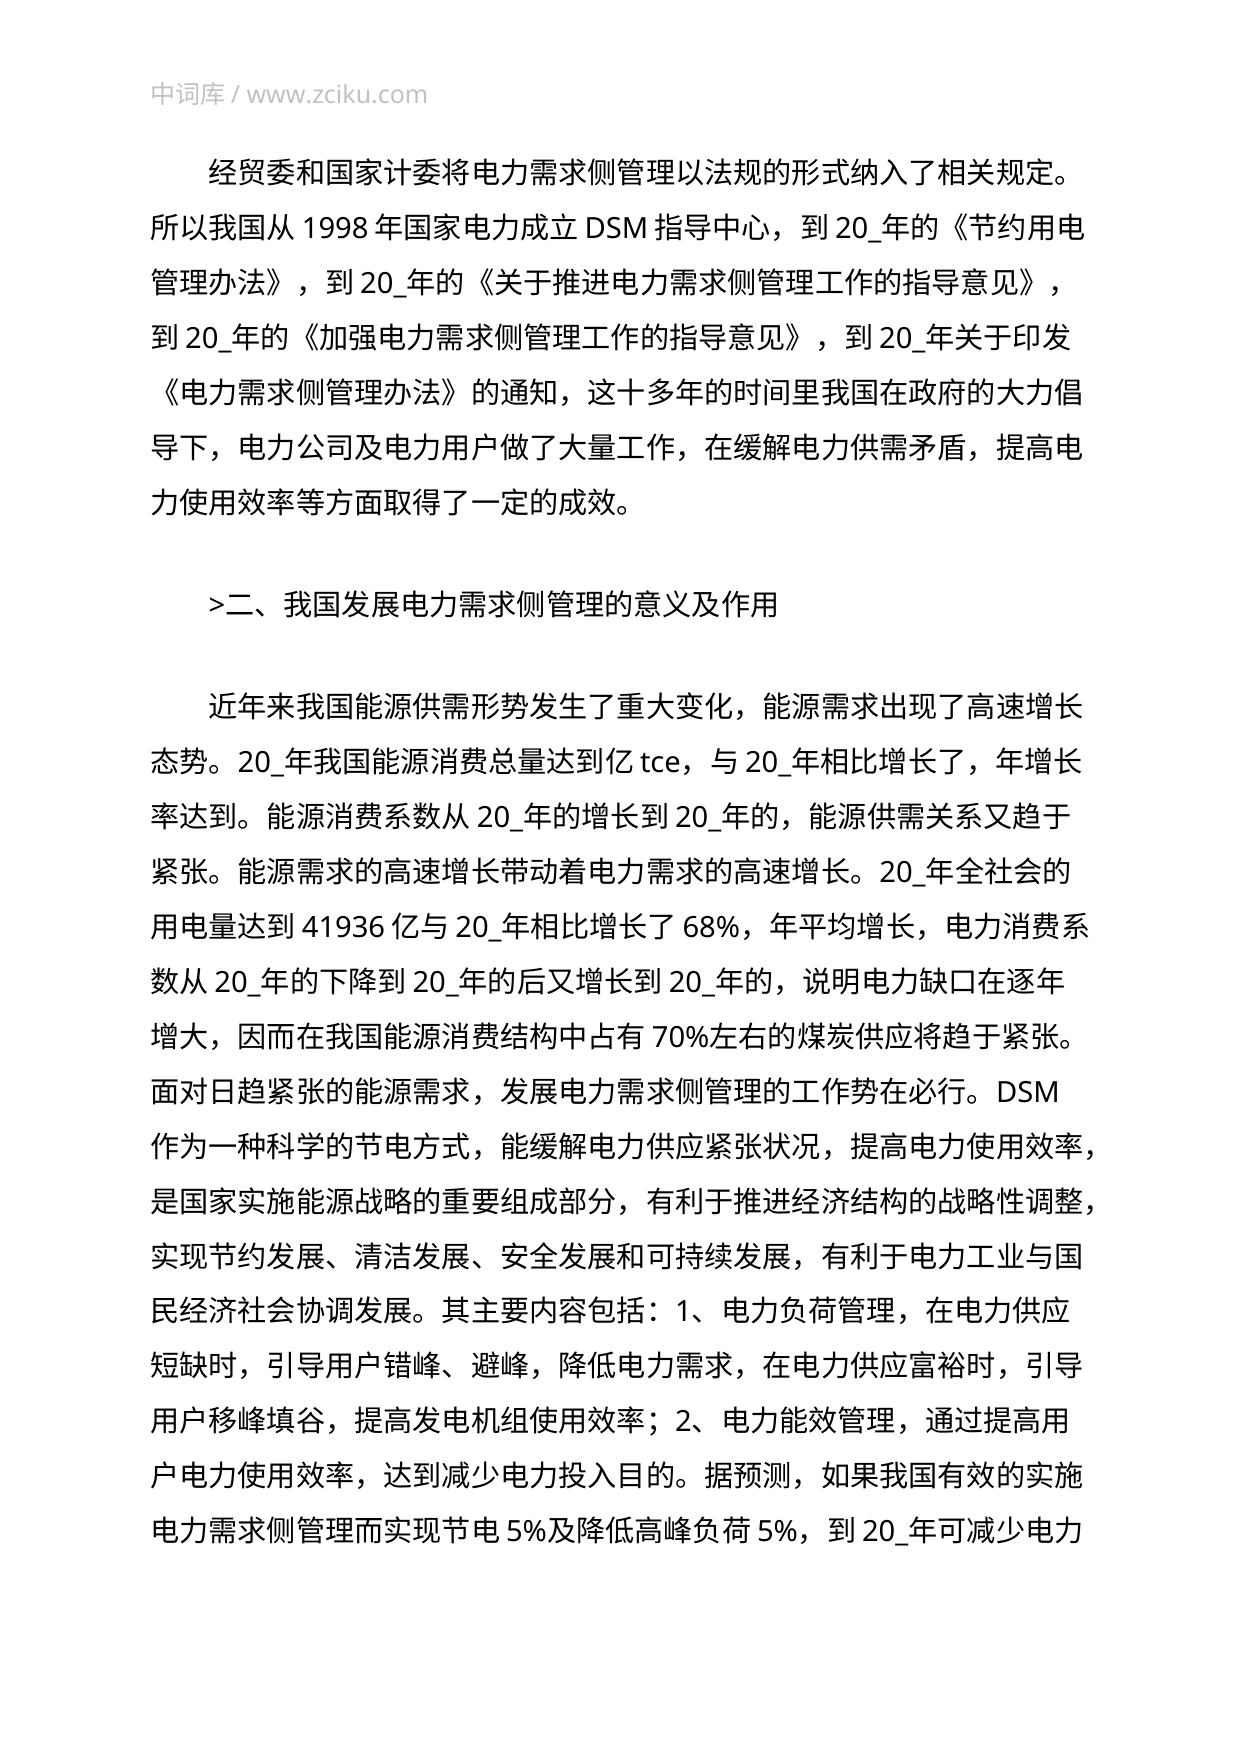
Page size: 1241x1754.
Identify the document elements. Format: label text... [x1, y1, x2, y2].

text >二、我国发展电力需求侧管理的意义及作用 [150, 581, 1090, 624]
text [150, 683, 1090, 1550]
text 经贸委和国家计委将电力需求侧管理以法规的形式纳入了相关规定。所以我国从1998年国家电力成立DSM指导中心，到20_年的《节约用电管理办法》，到20_年的《关于推进电力需求侧管理工作的指导意见》，到20_年的《加强电力需求侧管理工作的指导意见》，到20_年关于印发《电力需求侧管理办法》的通知，这十多年的时间里我国在政府的大力倡导下，电力公司及电力用户做了大量工作，在缓解电力供需矛盾，提高电力使用效率等方面取得了一定的成效。 [150, 150, 1090, 522]
